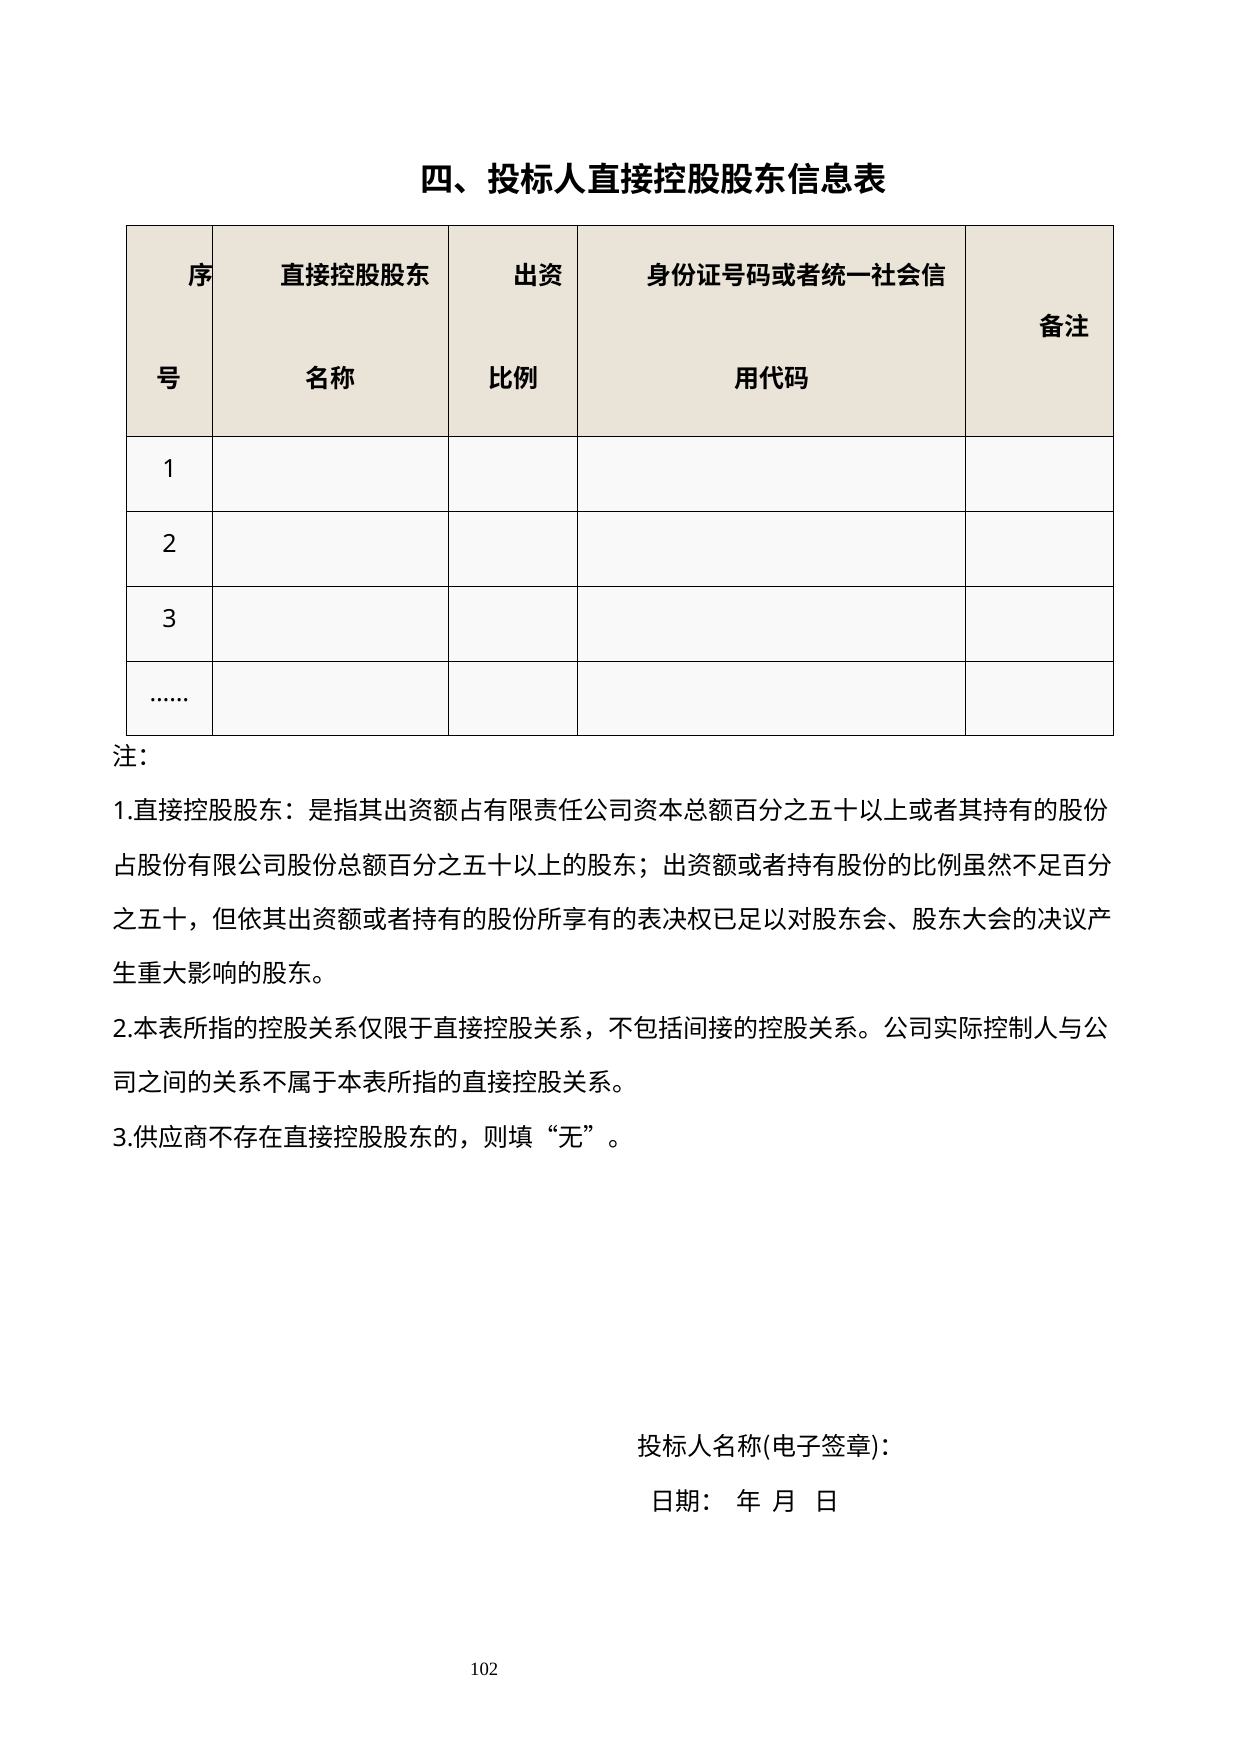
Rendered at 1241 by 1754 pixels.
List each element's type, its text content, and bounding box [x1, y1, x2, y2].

table_cell …… [127, 662, 212, 735]
table_header 出资比例 [449, 226, 577, 436]
text 2.本表所指的控股关系仅限于直接控股关系，不包括间接的控股关系。公司实际控制人与公司之间的关系不属于本表所指的直接控股关系。 [112, 1008, 1128, 1099]
table_cell [578, 437, 965, 511]
table_header 序号 [127, 226, 212, 436]
text 1.直接控股股东：是指其出资额占有限责任公司资本总额百分之五十以上或者其持有的股份占股份有限公司股份总额百分之五十以上的股东；出资额或者持有股份的比例虽然不足百分之五十，但依其出资额或者持有的股份所享有的表决权已足以对股东会、股东大会的决议产生重大影响的股东。 [112, 791, 1128, 990]
table_cell [213, 437, 448, 511]
text 四、投标人直接控股股东信息表 [112, 153, 1128, 201]
text 注： [112, 736, 1128, 773]
table_cell [213, 587, 448, 661]
table_cell [213, 512, 448, 586]
table_header 备注 [966, 226, 1113, 436]
text 日期： 年 月 日 [112, 1481, 1128, 1517]
table_cell [213, 662, 448, 735]
table_cell [449, 437, 577, 511]
table_cell [449, 587, 577, 661]
table_cell [449, 662, 577, 735]
table_cell [449, 512, 577, 586]
table_cell [578, 587, 965, 661]
text 投标人名称(电子签章)： [112, 1427, 1128, 1463]
table_cell [966, 437, 1113, 511]
table_cell [966, 662, 1113, 735]
text 3.供应商不存在直接控股股东的，则填“无”。 [112, 1117, 1128, 1153]
table_cell [578, 512, 965, 586]
table_cell 2 [127, 512, 212, 586]
table_header 身份证号码或者统一社会信用代码 [578, 226, 965, 436]
table_cell [578, 662, 965, 735]
table_cell 3 [127, 587, 212, 661]
table_cell 1 [127, 437, 212, 511]
table_cell [966, 512, 1113, 586]
table_cell [966, 587, 1113, 661]
table_header 直接控股股东名称 [213, 226, 448, 436]
